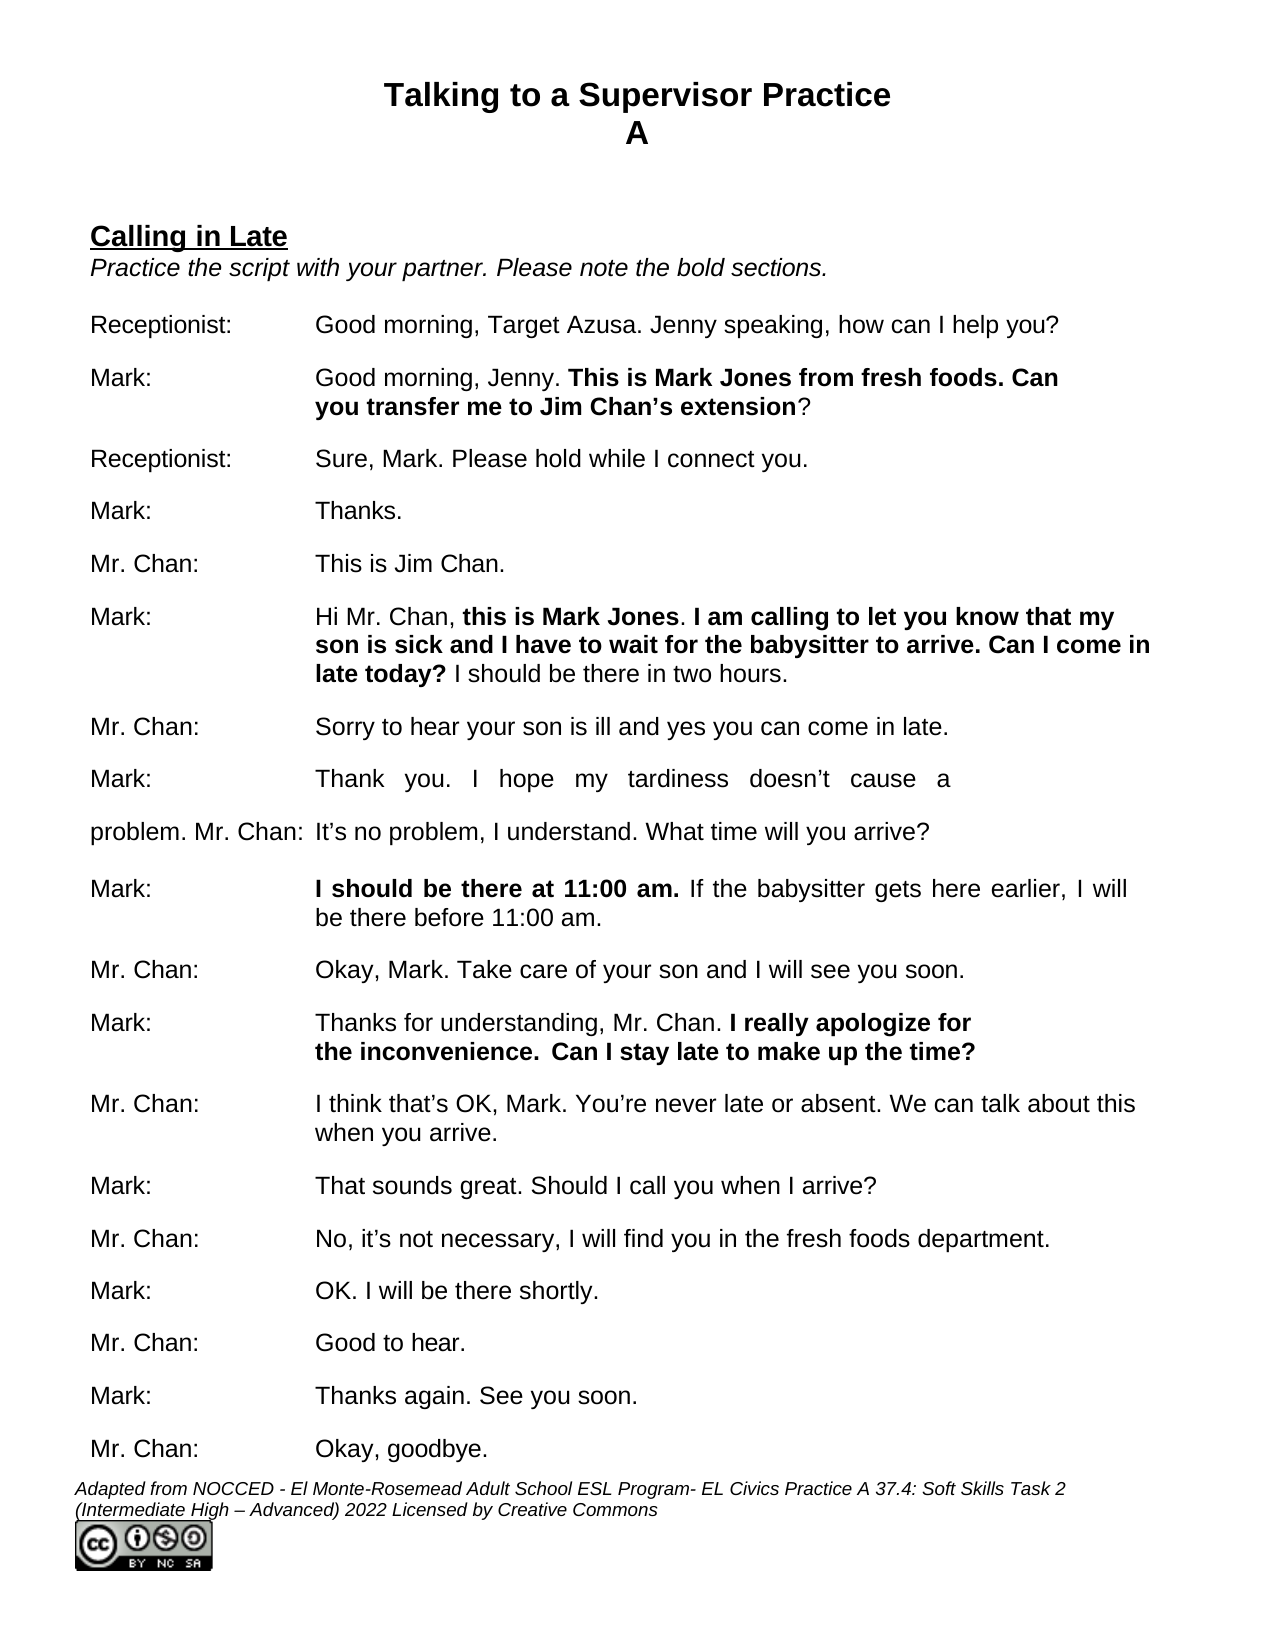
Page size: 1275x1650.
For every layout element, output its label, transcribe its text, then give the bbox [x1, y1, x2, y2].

text Mr. Chan: No, it’s not necessary, I will find you in the fresh foods department. Mark: OK. I will be there shortly. [90, 1223, 1051, 1304]
text Mark: Thanks again. See you soon. [90, 1381, 1177, 1410]
title Talking to a Supervisor Practice A [368, 75, 907, 152]
text Mr. Chan: Okay, Mark. Take care of your son and I will see you soon. [90, 955, 1177, 984]
text Mark: That sounds great. Should I call you when I arrive? [90, 1171, 1177, 1199]
text Mr. Chan: I think that’s OK, Mark. You’re never late or absent. We can talk about this when you arrive. [90, 1089, 1136, 1147]
text Mr. Chan: Sorry to hear your son is ill and yes you can come in late. Mark: Thank you. I hope my tardiness doesn’t cause a problem. Mr. Chan: It’s no problem, I understand. What time will you arrive? [90, 712, 950, 845]
text Mark: I should be there at 11:00 am. If the babysitter gets here earlier, I will be there before 11:00 am. [90, 874, 1128, 931]
text Practice the script with your partner. Please note the bold sections. [90, 253, 1177, 281]
picture [75, 1520, 213, 1571]
text Mr. Chan: This is Jim Chan. [90, 549, 1177, 578]
text Mr. Chan: Okay, goodbye. [90, 1434, 1177, 1463]
text Mr. Chan: Good to hear. [90, 1328, 1177, 1357]
text Receptionist: Good morning, Target Azusa. Jenny speaking, how can I help you? [90, 310, 1177, 339]
text Mark: Thanks for understanding, Mr. Chan. I really apologize for the inconvenience. Can I stay late to make up the time? [90, 1008, 1016, 1066]
text Calling in Late [90, 219, 1177, 252]
text Mark: Good morning, Jenny. This is Mark Jones from fresh foods. Can you transfer me to Jim Chan’s extension? [90, 363, 1110, 420]
text Receptionist: Sure, Mark. Please hold while I connect you. Mark: Thanks. [90, 444, 809, 525]
text Mark: Hi Mr. Chan, this is Mark Jones. I am calling to let you know that my son is sick and I have to wait for the babysitter to arrive. Can I come in late today? I should be there in two hours. [90, 602, 1165, 688]
